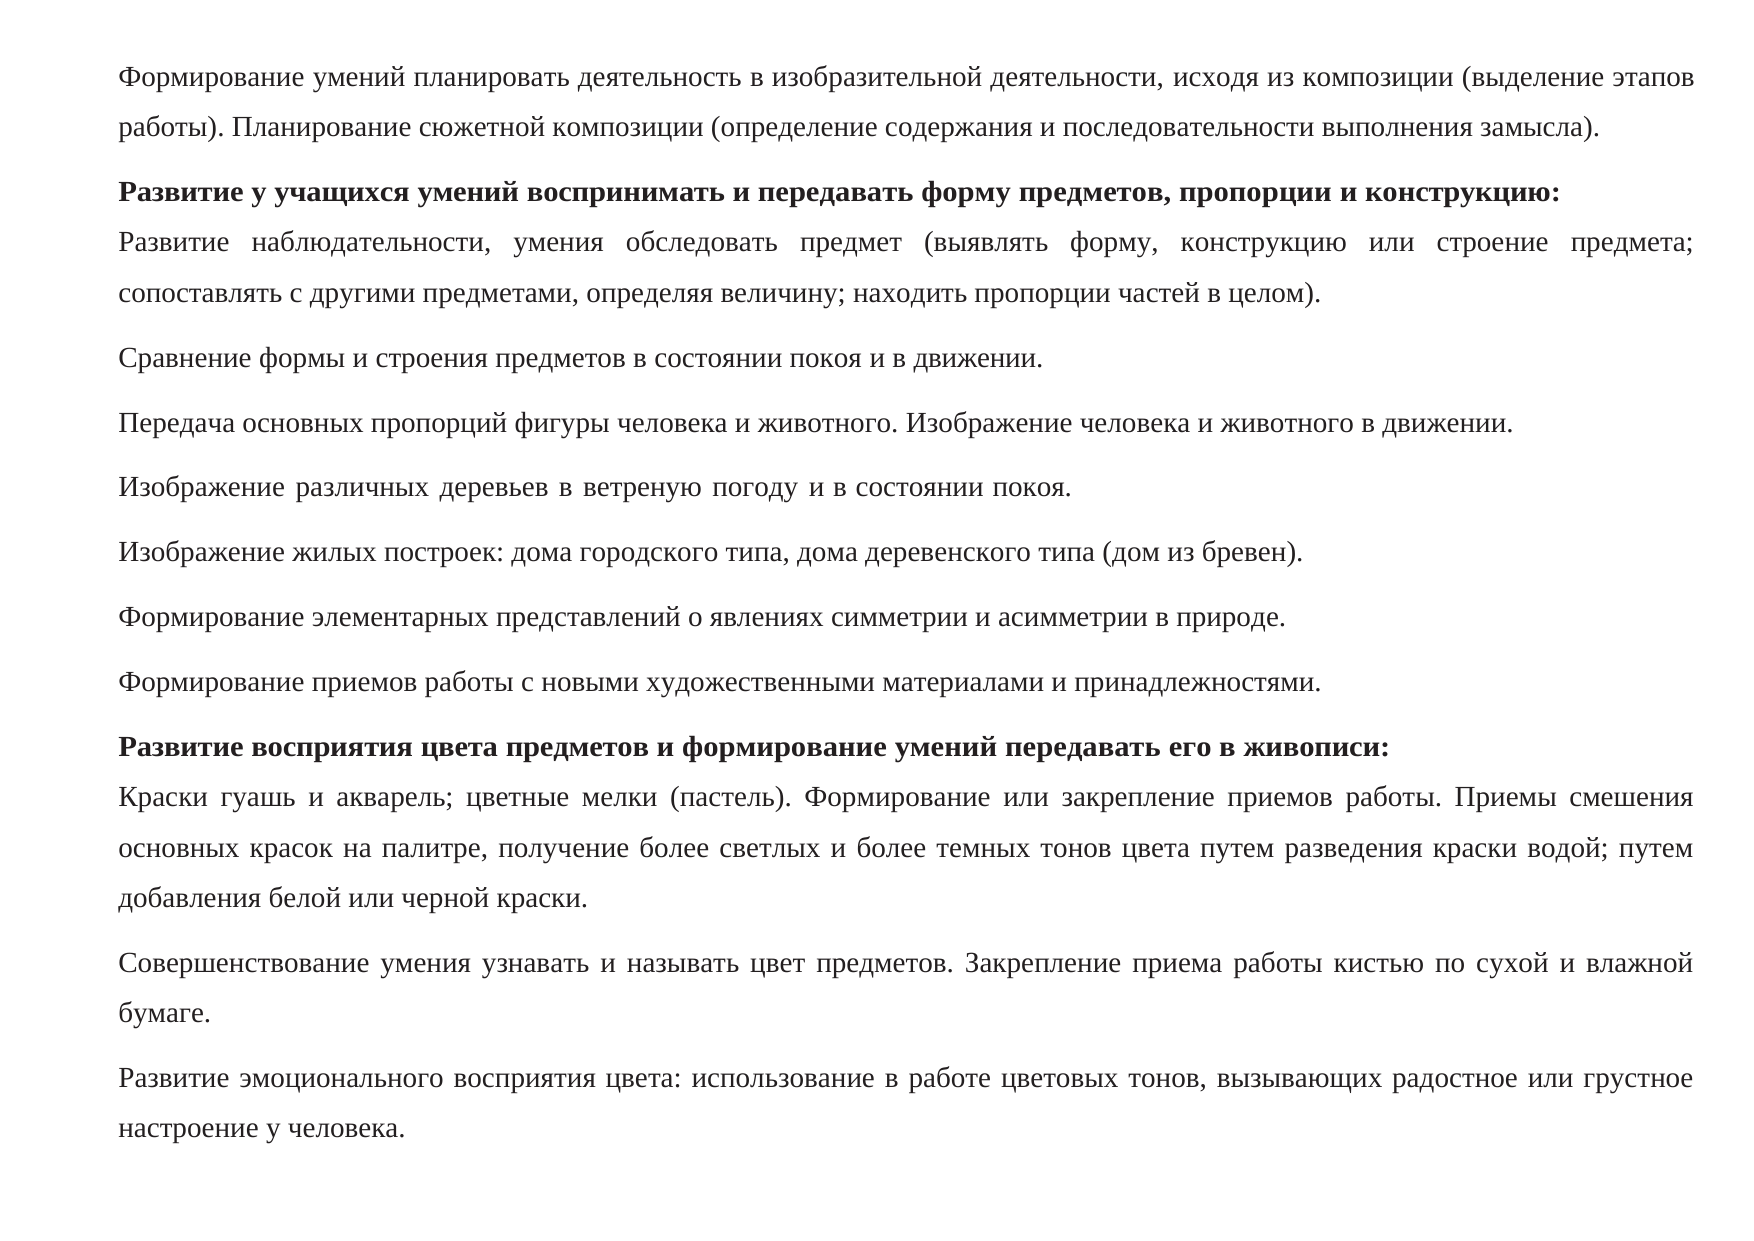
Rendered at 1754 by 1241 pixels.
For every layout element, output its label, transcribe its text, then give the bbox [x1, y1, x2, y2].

text Развитие у учащихся умений воспринимать и передавать форму предметов, пропорции и конструкцию: [118, 174, 1695, 208]
text Развитие наблюдательности, умения обследовать предмет (выявлять форму, конструкцию или строение предмета; сопоставлять с другими предметами, определяя величину; находить пропорции частей в целом). [118, 224, 1695, 308]
text Формирование элементарных представлений о явлениях симметрии и асимметрии в природе. [118, 599, 1695, 633]
text Формирование приемов работы с новыми художественными материалами и принадлежностями. [118, 664, 1695, 698]
text Изображение жилых построек: дома городского типа, дома деревенского типа (дом из бревен). [118, 534, 1695, 568]
text Изображение различных деревьев в ветреную погоду и в состоянии покоя. [118, 469, 1695, 503]
text Краски гуашь и акварель; цветные мелки (пастель). Формирование или закрепление приемов работы. Приемы смешения основных красок на палитре, получение более светлых и более темных тонов цвета путем разведения краски водой; путем добавления белой или черной краски. [118, 779, 1695, 914]
text Развитие восприятия цвета предметов и формирование умений передавать его в живописи: [118, 729, 1695, 763]
text Сравнение формы и строения предметов в состоянии покоя и в движении. [118, 340, 1695, 373]
text Развитие эмоционального восприятия цвета: использование в работе цветовых тонов, вызывающих радостное или грустное настроение у человека. [118, 1060, 1695, 1144]
text Передача основных пропорций фигуры человека и животного. Изображение человека и животного в движении. [118, 405, 1695, 438]
text Формирование умений планировать деятельность в изобразительной деятельности, исходя из композиции (выделение этапов работы). Планирование сюжетной композиции (определение содержания и последовательности выполнения замысла). [118, 59, 1695, 143]
text Совершенствование умения узнавать и называть цвет предметов. Закрепление приема работы кистью по сухой и влажной бумаге. [118, 945, 1695, 1029]
